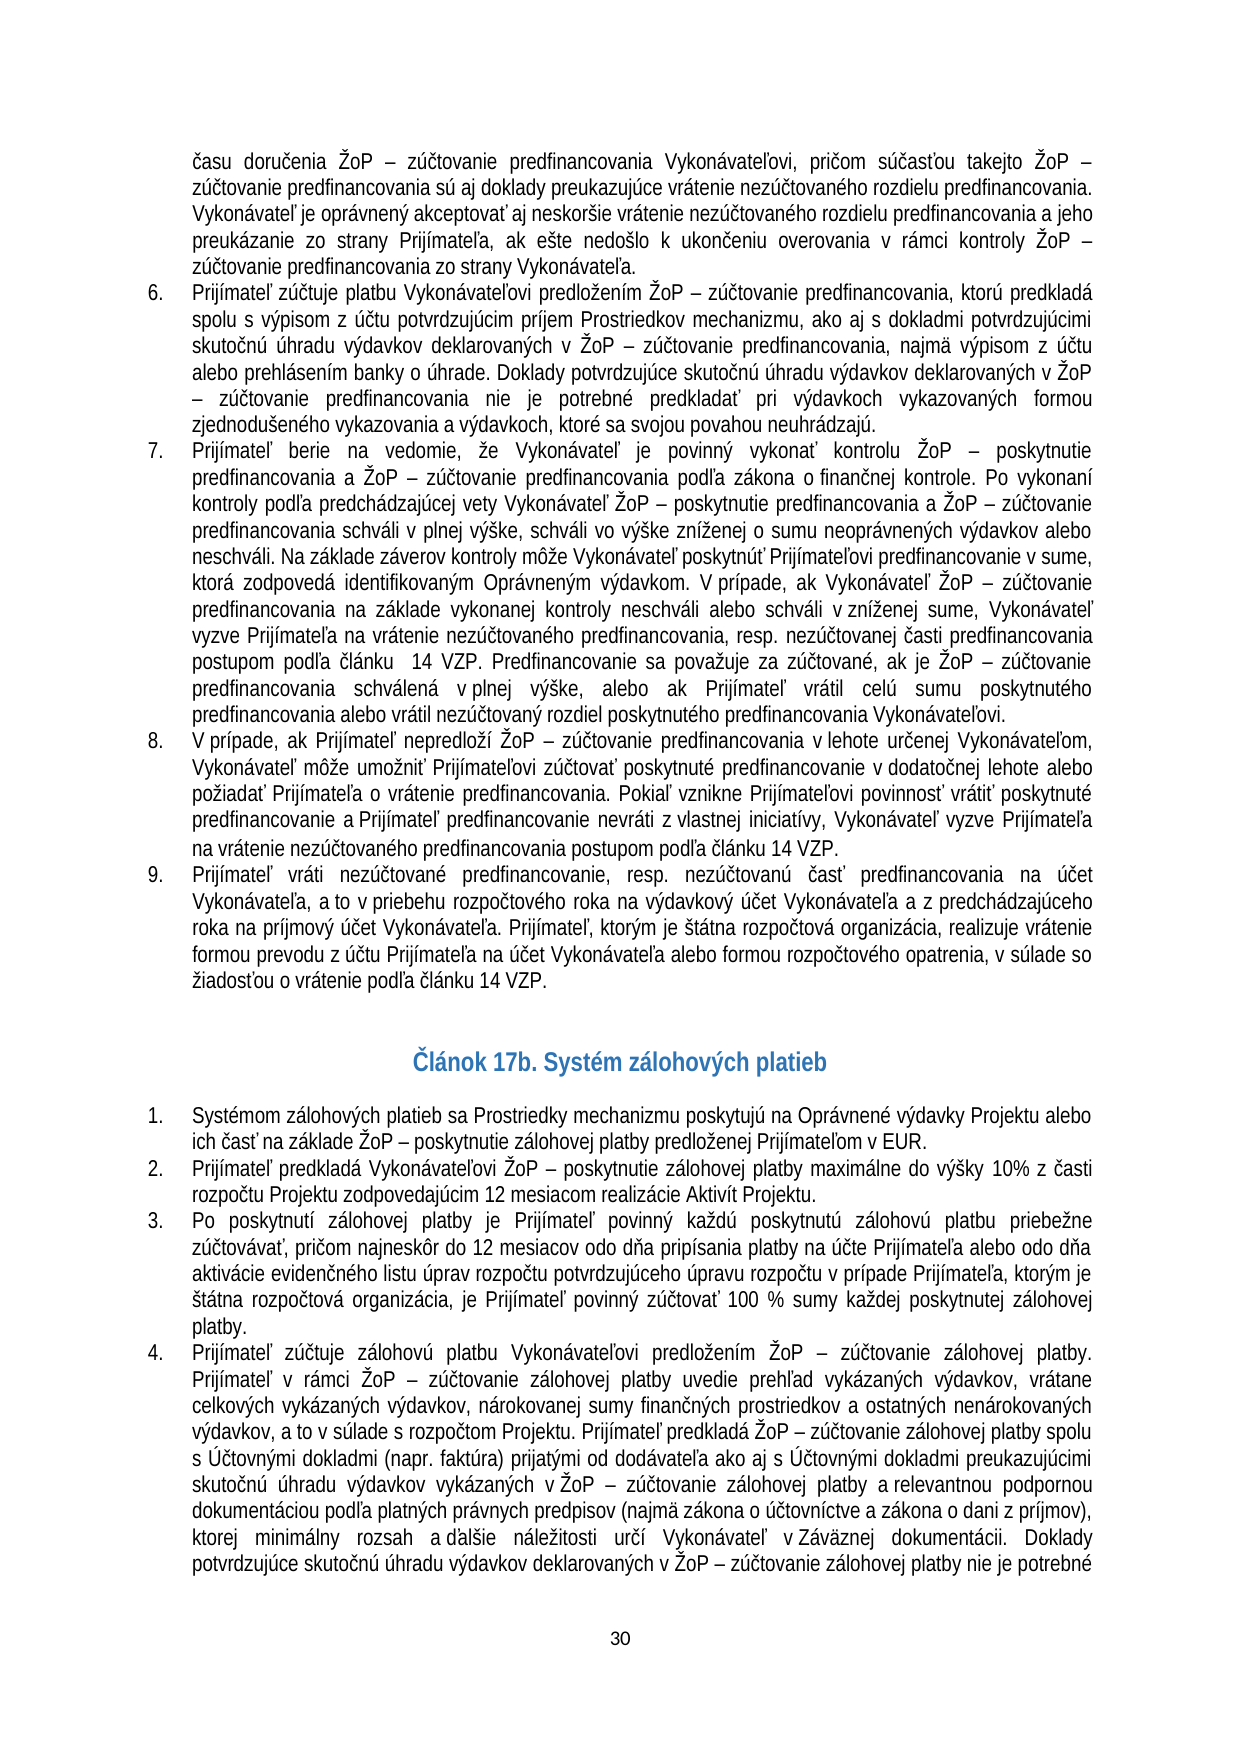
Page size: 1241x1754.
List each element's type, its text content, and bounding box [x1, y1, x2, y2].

list Systémom zálohových platieb sa Prostriedky mechanizmu poskytujú na Oprávnené výdavky Projektu alebo ich časť na základe ŽoP – poskytnutie zálohovej platby predloženej Prijímateľom v EUR. [148, 1102, 1093, 1155]
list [148, 1339, 1093, 1576]
subtitle Článok 17b. Systém zálohových platieb [148, 1046, 1093, 1077]
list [148, 148, 1093, 279]
list Prijímateľ vráti nezúčtované predfinancovanie, resp. nezúčtovanú časť predfinancovania na účet Vykonávateľa, a to v priebehu rozpočtového roka na výdavkový účet Vykonávateľa a z predchádzajúceho roka na príjmový účet Vykonávateľa. Prijímateľ, ktorým je štátna rozpočtová organizácia, realizuje vrátenie formou prevodu z účtu Prijímateľa na účet Vykonávateľa alebo formou rozpočtového opatrenia, v súlade so žiadosťou o vrátenie podľa článku 14 VZP. [148, 861, 1093, 993]
list Prijímateľ zúčtuje platbu Vykonávateľovi predložením ŽoP – zúčtovanie predfinancovania, ktorú predkladá spolu s výpisom z účtu potvrdzujúcim príjem Prostriedkov mechanizmu, ako aj s dokladmi potvrdzujúcimi skutočnú úhradu výdavkov deklarovaných v ŽoP – zúčtovanie predfinancovania, najmä výpisom z účtu alebo prehlásením banky o úhrade. Doklady potvrdzujúce skutočnú úhradu výdavkov deklarovaných v ŽoP – zúčtovanie predfinancovania nie je potrebné predkladať pri výdavkoch vykazovaných formou zjednodušeného vykazovania a výdavkoch, ktoré sa svojou povahou neuhrádzajú. [148, 279, 1093, 437]
list V prípade, ak Prijímateľ nepredloží ŽoP – zúčtovanie predfinancovania v lehote určenej Vykonávateľom, Vykonávateľ môže umožniť Prijímateľovi zúčtovať poskytnuté predfinancovanie v dodatočnej lehote alebo požiadať Prijímateľa o vrátenie predfinancovania. Pokiaľ vznikne Prijímateľovi povinnosť vrátiť poskytnuté predfinancovanie a Prijímateľ predfinancovanie nevráti z vlastnej iniciatívy, Vykonávateľ vyzve Prijímateľa na vrátenie nezúčtovaného predfinancovania postupom podľa článku 14 VZP. [148, 727, 1093, 861]
list Po poskytnutí zálohovej platby je Prijímateľ povinný každú poskytnutú zálohovú platbu priebežne zúčtovávať, pričom najneskôr do 12 mesiacov odo dňa pripísania platby na účte Prijímateľa alebo odo dňa aktivácie evidenčného listu úprav rozpočtu potvrdzujúceho úpravu rozpočtu v prípade Prijímateľa, ktorým je štátna rozpočtová organizácia, je Prijímateľ povinný zúčtovať 100 % sumy každej poskytnutej zálohovej platby. [148, 1207, 1093, 1339]
list Prijímateľ predkladá Vykonávateľovi ŽoP – poskytnutie zálohovej platby maximálne do výšky [148, 1155, 1093, 1207]
list Prijímateľ berie na vedomie, že Vykonávateľ je povinný vykonať kontrolu ŽoP – poskytnutie predfinancovania a ŽoP – zúčtovanie predfinancovania podľa zákona o finančnej kontrole. Po vykonaní kontroly podľa predchádzajúcej vety Vykonávateľ ŽoP – poskytnutie predfinancovania a ŽoP – zúčtovanie predfinancovania schváli v plnej výške, schváli vo výške zníženej o sumu neoprávnených výdavkov alebo neschváli. Na základe záverov kontroly môže Vykonávateľ poskytnúť Prijímateľovi predfinancovanie v sume, ktorá zodpovedá identifikovaným Oprávneným výdavkom. V prípade, ak Vykonávateľ ŽoP – zúčtovanie predfinancovania na základe vykonanej kontroly neschváli alebo schváli v zníženej sume, Vykonávateľ vyzve Prijímateľa na vrátenie nezúčtovaného predfinancovania, resp. nezúčtovanej časti predfinancovania postupom podľa článku 14 VZP. Predfinancovanie sa považuje za zúčtované, ak je ŽoP – zúčtovanie predfinancovania schválená v plnej výške, alebo ak Prijímateľ vrátil celú sumu poskytnutého predfinancovania alebo vrátil nezúčtovaný rozdiel poskytnutého predfinancovania Vykonávateľovi. [148, 437, 1093, 727]
